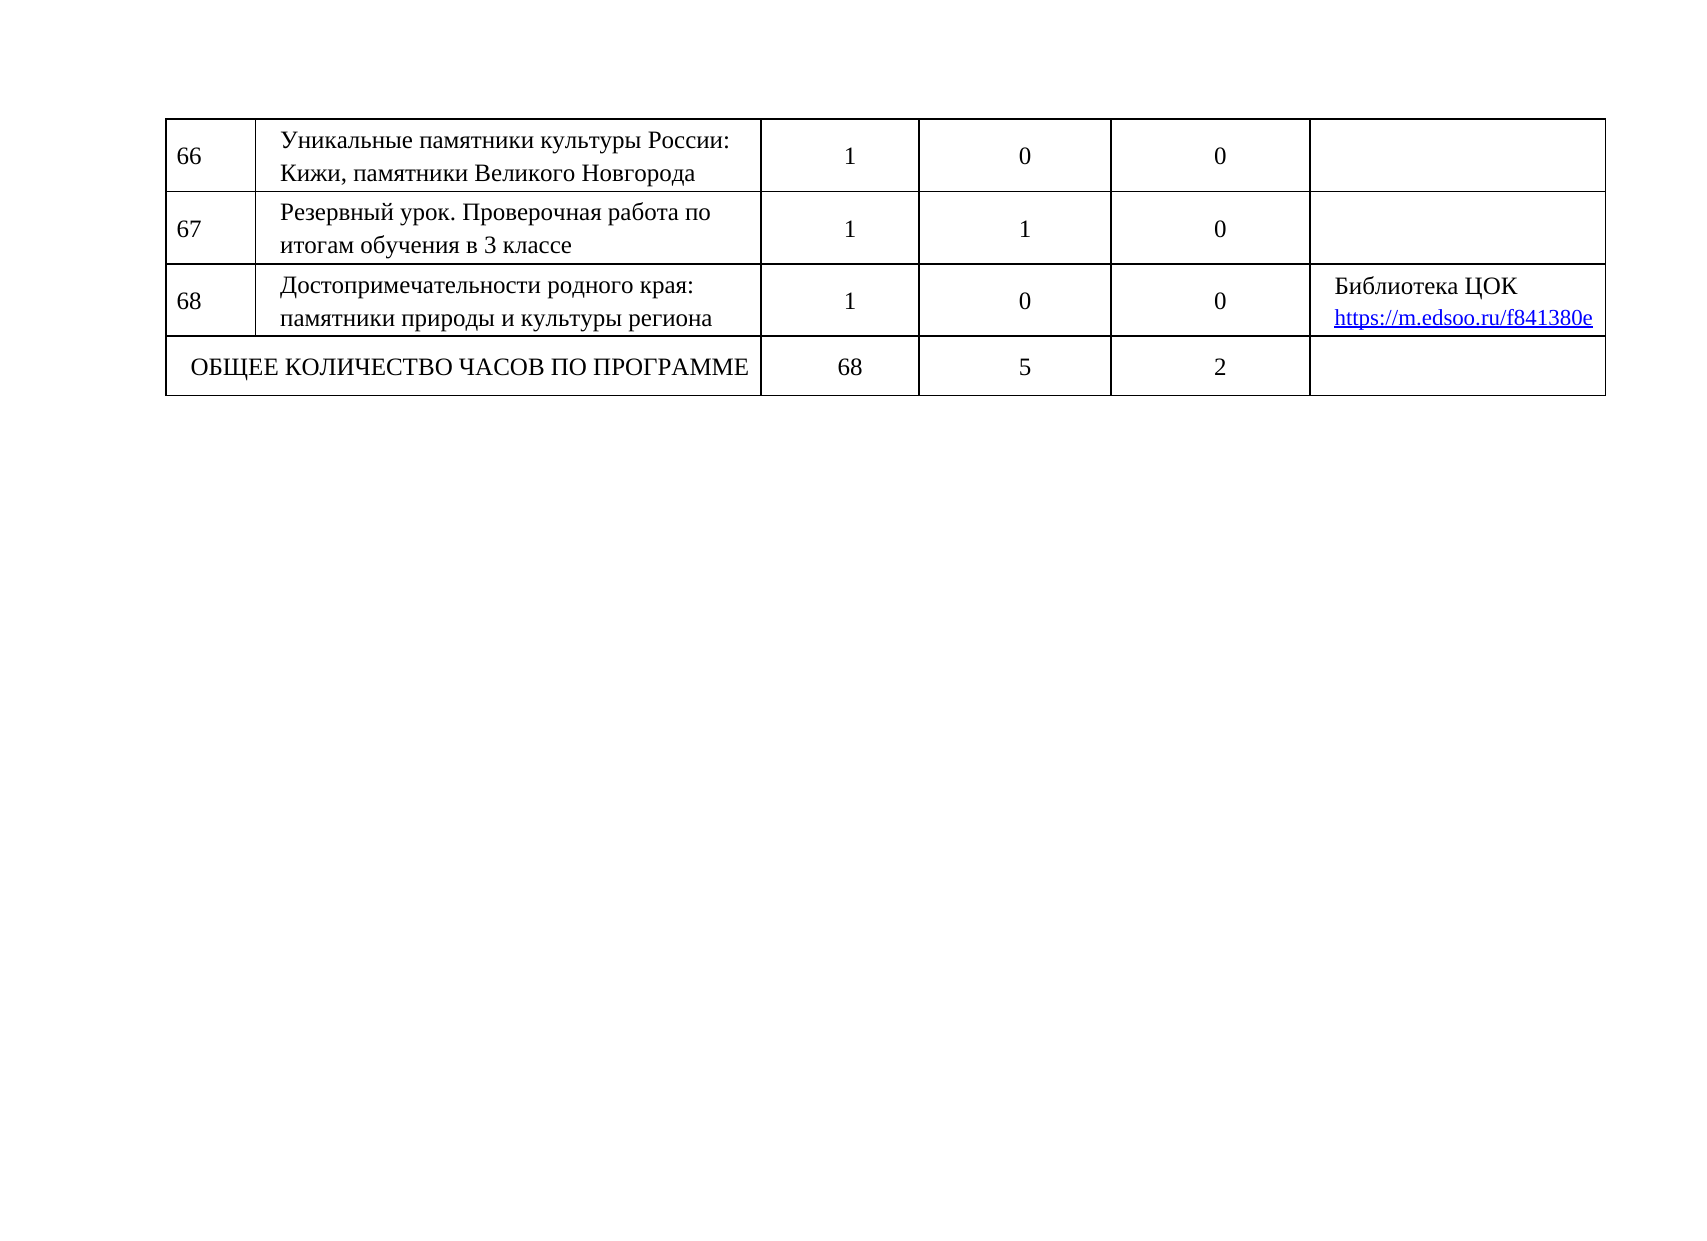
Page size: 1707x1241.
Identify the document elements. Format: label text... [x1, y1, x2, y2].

table_cell 0 [920, 265, 1110, 335]
table_cell 0 [1112, 120, 1309, 191]
table_cell 0 [920, 120, 1110, 191]
table_cell 1 [920, 192, 1110, 263]
table_cell 1 [762, 120, 918, 191]
table_cell [1311, 120, 1605, 191]
table_cell 0 [1112, 265, 1309, 335]
table_cell 68 [762, 337, 918, 395]
table_cell 66 [167, 120, 255, 191]
table_cell [1311, 337, 1605, 395]
table_cell Резервный урок. Проверочная работа по итогам обучения в 3 классе [256, 192, 760, 263]
table_cell Уникальные памятники культуры России: Кижи, памятники Великого Новгорода [256, 120, 760, 191]
table_cell 1 [762, 192, 918, 263]
table_cell 1 [762, 265, 918, 335]
table_cell ОБЩЕЕ КОЛИЧЕСТВО ЧАСОВ ПО ПРОГРАММЕ [167, 337, 760, 395]
table_cell 2 [1112, 337, 1309, 395]
table_cell 0 [1112, 192, 1309, 263]
table_cell [1311, 192, 1605, 263]
table_cell 67 [167, 192, 255, 263]
table_cell 5 [920, 337, 1110, 395]
table_cell Достопримечательности родного края: памятники природы и культуры региона [256, 265, 760, 335]
table_cell Библиотека ЦОК https://m.edsoo.ru/f841380e [1311, 265, 1605, 335]
table_cell 68 [167, 265, 255, 335]
